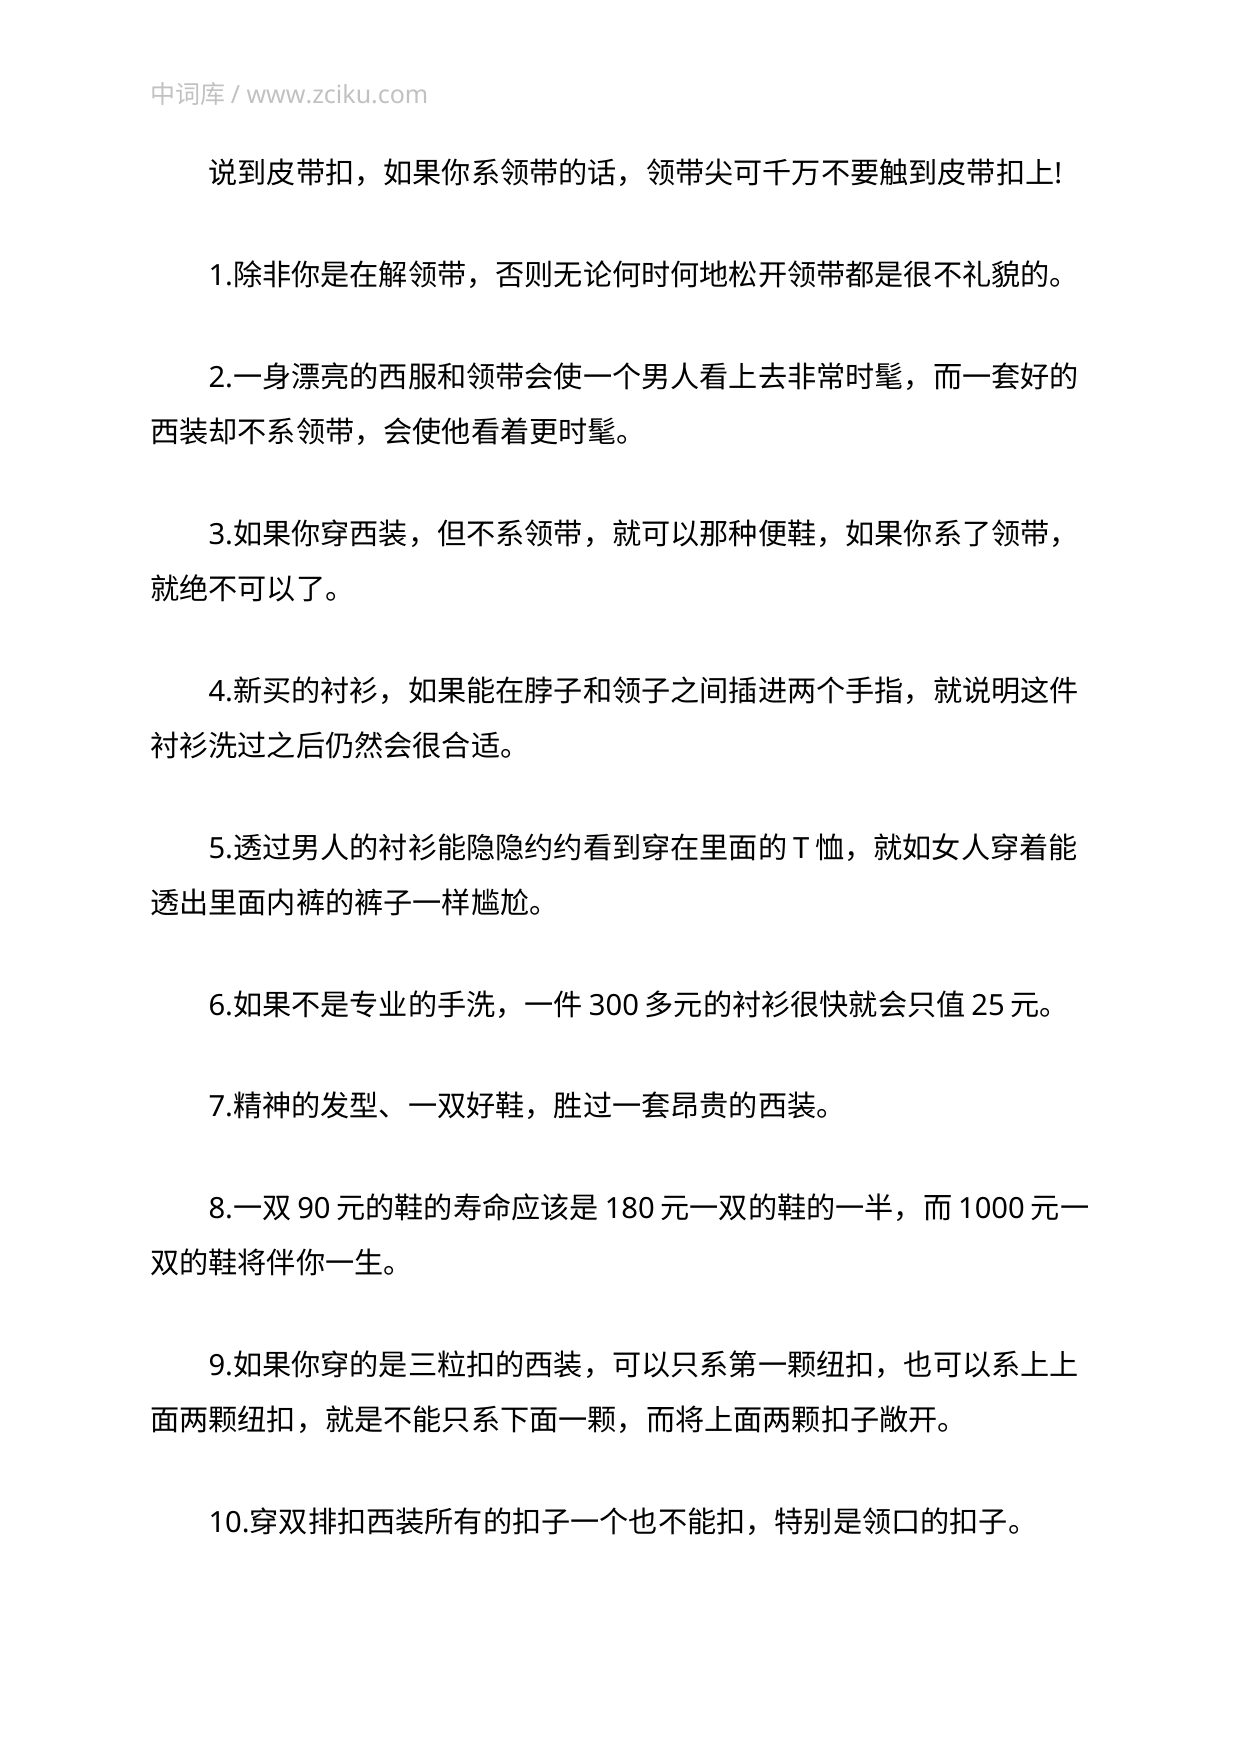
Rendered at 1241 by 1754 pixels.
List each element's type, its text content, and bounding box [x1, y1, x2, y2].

text 6.如果不是专业的手洗，一件300多元的衬衫很快就会只值25元。 [150, 981, 1090, 1023]
text 10.穿双排扣西装所有的扣子一个也不能扣，特别是领口的扣子。 [150, 1498, 1090, 1541]
text 9.如果你穿的是三粒扣的西装，可以只系第一颗纽扣，也可以系上上面两颗纽扣，就是不能只系下面一颗，而将上面两颗扣子敞开。 [150, 1342, 1090, 1439]
text 1.除非你是在解领带，否则无论何时何地松开领带都是很不礼貌的。 [150, 252, 1090, 294]
text 2.一身漂亮的西服和领带会使一个男人看上去非常时髦，而一套好的西装却不系领带，会使他看着更时髦。 [150, 354, 1090, 451]
text 5.透过男人的衬衫能隐隐约约看到穿在里面的T恤，就如女人穿着能透出里面内裤的裤子一样尴尬。 [150, 824, 1090, 922]
text 7.精神的发型、一双好鞋，胜过一套昂贵的西装。 [150, 1083, 1090, 1125]
text 3.如果你穿西装，但不系领带，就可以那种便鞋，如果你系了领带，就绝不可以了。 [150, 511, 1090, 608]
text 4.新买的衬衫，如果能在脖子和领子之间插进两个手指，就说明这件衬衫洗过之后仍然会很合适。 [150, 667, 1090, 765]
text 说到皮带扣，如果你系领带的话，领带尖可千万不要触到皮带扣上! [150, 150, 1090, 192]
text 8.一双90元的鞋的寿命应该是180元一双的鞋的一半，而1000元一双的鞋将伴你一生。 [150, 1185, 1090, 1282]
